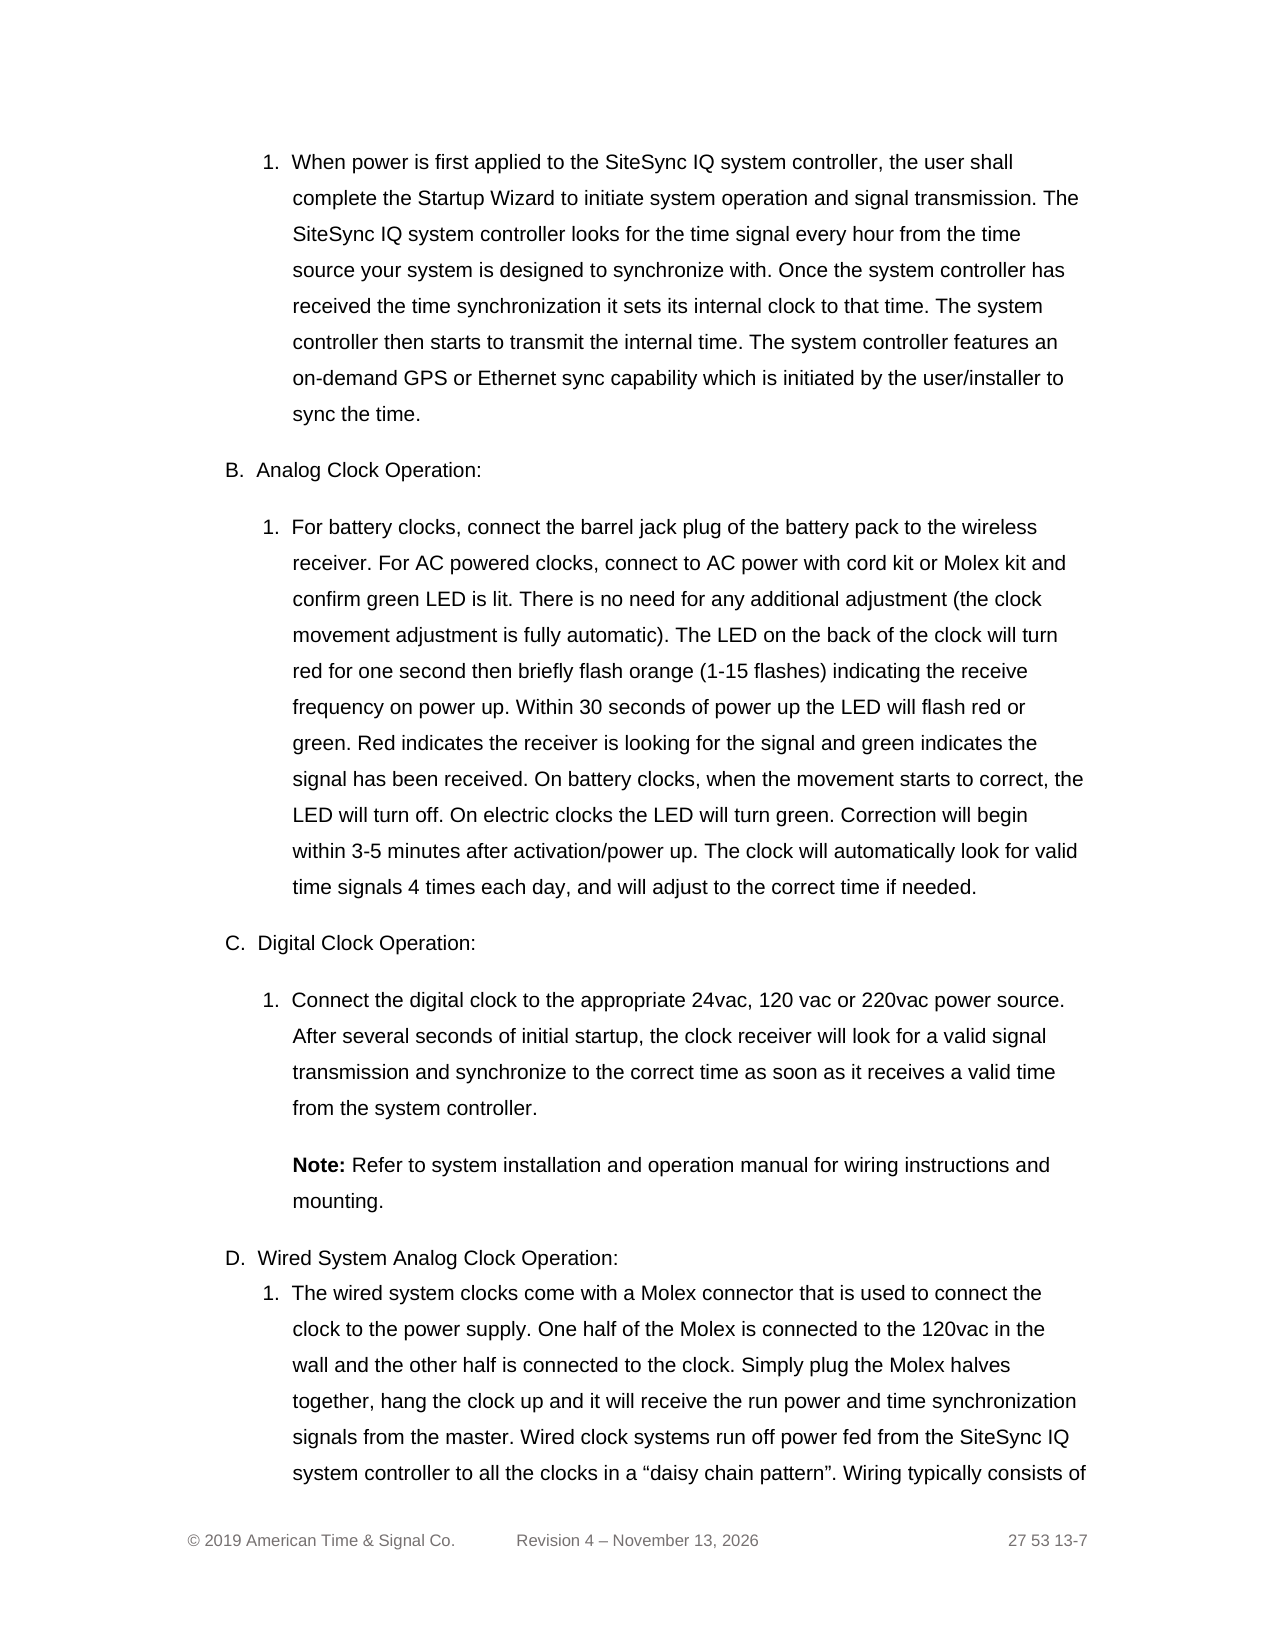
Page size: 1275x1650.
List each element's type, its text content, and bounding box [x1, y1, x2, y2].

list Analog Clock Operation: [225, 458, 1087, 482]
list When power is first applied to the SiteSync IQ system controller, the user shall complete the Startup Wizard to initiate system operation and signal transmission. The SiteSync IQ system controller looks for the time signal every hour from the time source your system is designed to synchronize with. Once the system controller has received the time synchronization it sets its internal clock to that time. The system controller then starts to transmit the internal time. The system controller features an on-demand GPS or Ethernet sync capability which is initiated by the user/installer to sync the time. [262, 150, 1087, 426]
list For battery clocks, connect the barrel jack plug of the battery pack to the wireless receiver. For AC powered clocks, connect to AC power with cord kit or Molex kit and confirm green LED is lit. There is no need for any additional adjustment (the clock movement adjustment is fully automatic). The LED on the back of the clock will turn red for one second then briefly flash orange (1-15 flashes) indicating the receive frequency on power up. Within 30 seconds of power up the LED will flash red or green. Red indicates the receiver is looking for the signal and green indicates the signal has been received. On battery clocks, when the movement starts to correct, the LED will turn off. On electric clocks the LED will turn green. Correction will begin within 3-5 minutes after activation/power up. The clock will automatically look for valid time signals 4 times each day, and will adjust to the correct time if needed. [262, 515, 1087, 898]
list Wired System Analog Clock Operation: [225, 1245, 1087, 1269]
list Connect the digital clock to the appropriate 24vac, 120 vac or 220vac power source. After several seconds of initial startup, the clock receiver will look for a valid signal transmission and synchronize to the correct time as soon as it receives a valid time from the system controller. [262, 988, 1087, 1120]
list Digital Clock Operation: [225, 931, 1087, 955]
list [262, 1281, 1087, 1485]
text Note: Refer to system installation and operation manual for wiring instructions and mounting. [292, 1153, 1087, 1212]
